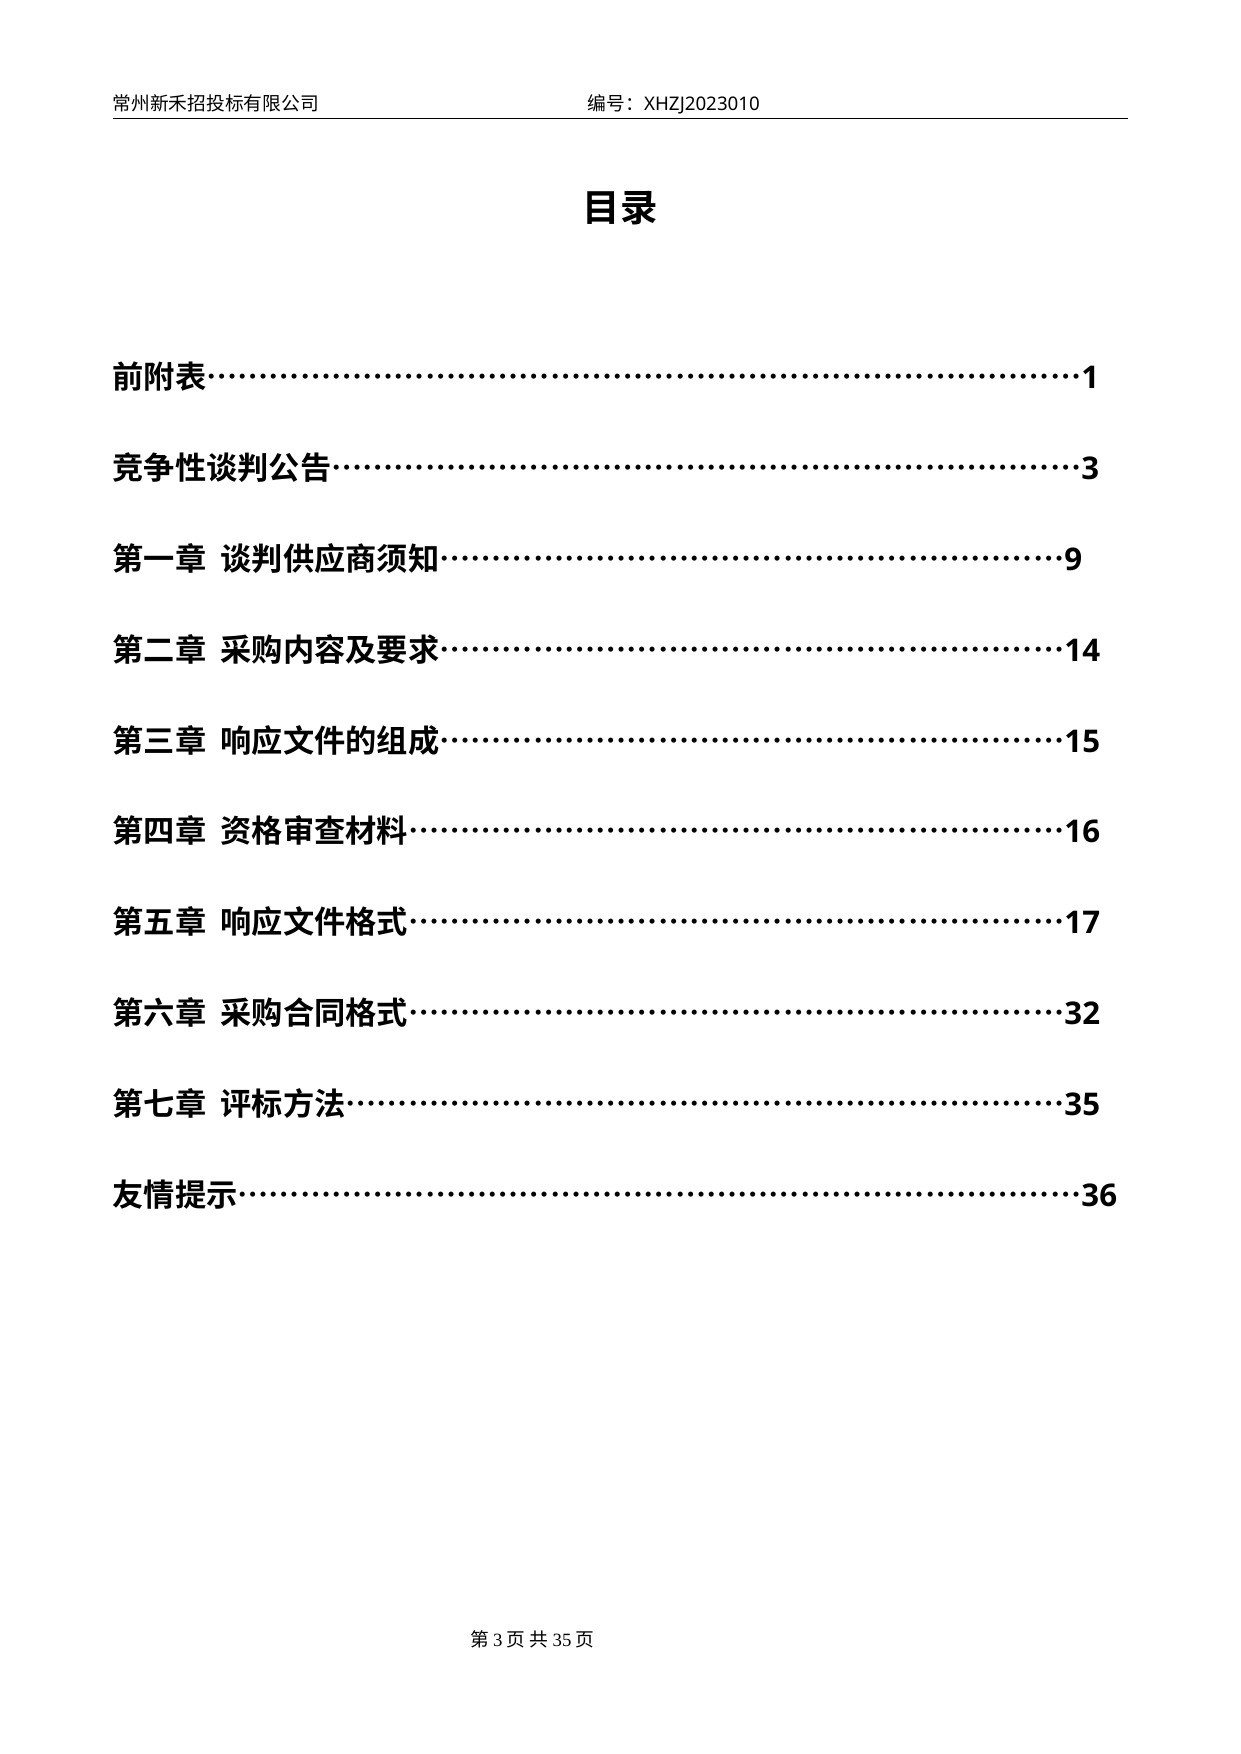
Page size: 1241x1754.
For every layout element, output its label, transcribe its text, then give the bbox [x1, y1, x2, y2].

text 第七章 评标方法……………………………………………………………35 [112, 1079, 1128, 1124]
text 第三章 响应文件的组成……………………………………………………15 [112, 716, 1128, 761]
text 竞争性谈判公告………………………………………………………………3 [112, 443, 1128, 489]
text 第一章 谈判供应商须知……………………………………………………9 [112, 534, 1128, 579]
text 目录 [112, 172, 1128, 237]
text 第四章 资格审查材料………………………………………………………16 [112, 807, 1128, 852]
text 第六章 采购合同格式………………………………………………………32 [112, 988, 1128, 1034]
text 第五章 响应文件格式………………………………………………………17 [112, 897, 1128, 943]
text 第二章 采购内容及要求……………………………………………………14 [112, 625, 1128, 670]
text 友情提示………………………………………………………………………36 [112, 1170, 1128, 1215]
text 前附表…………………………………………………………………………1 [112, 352, 1128, 398]
